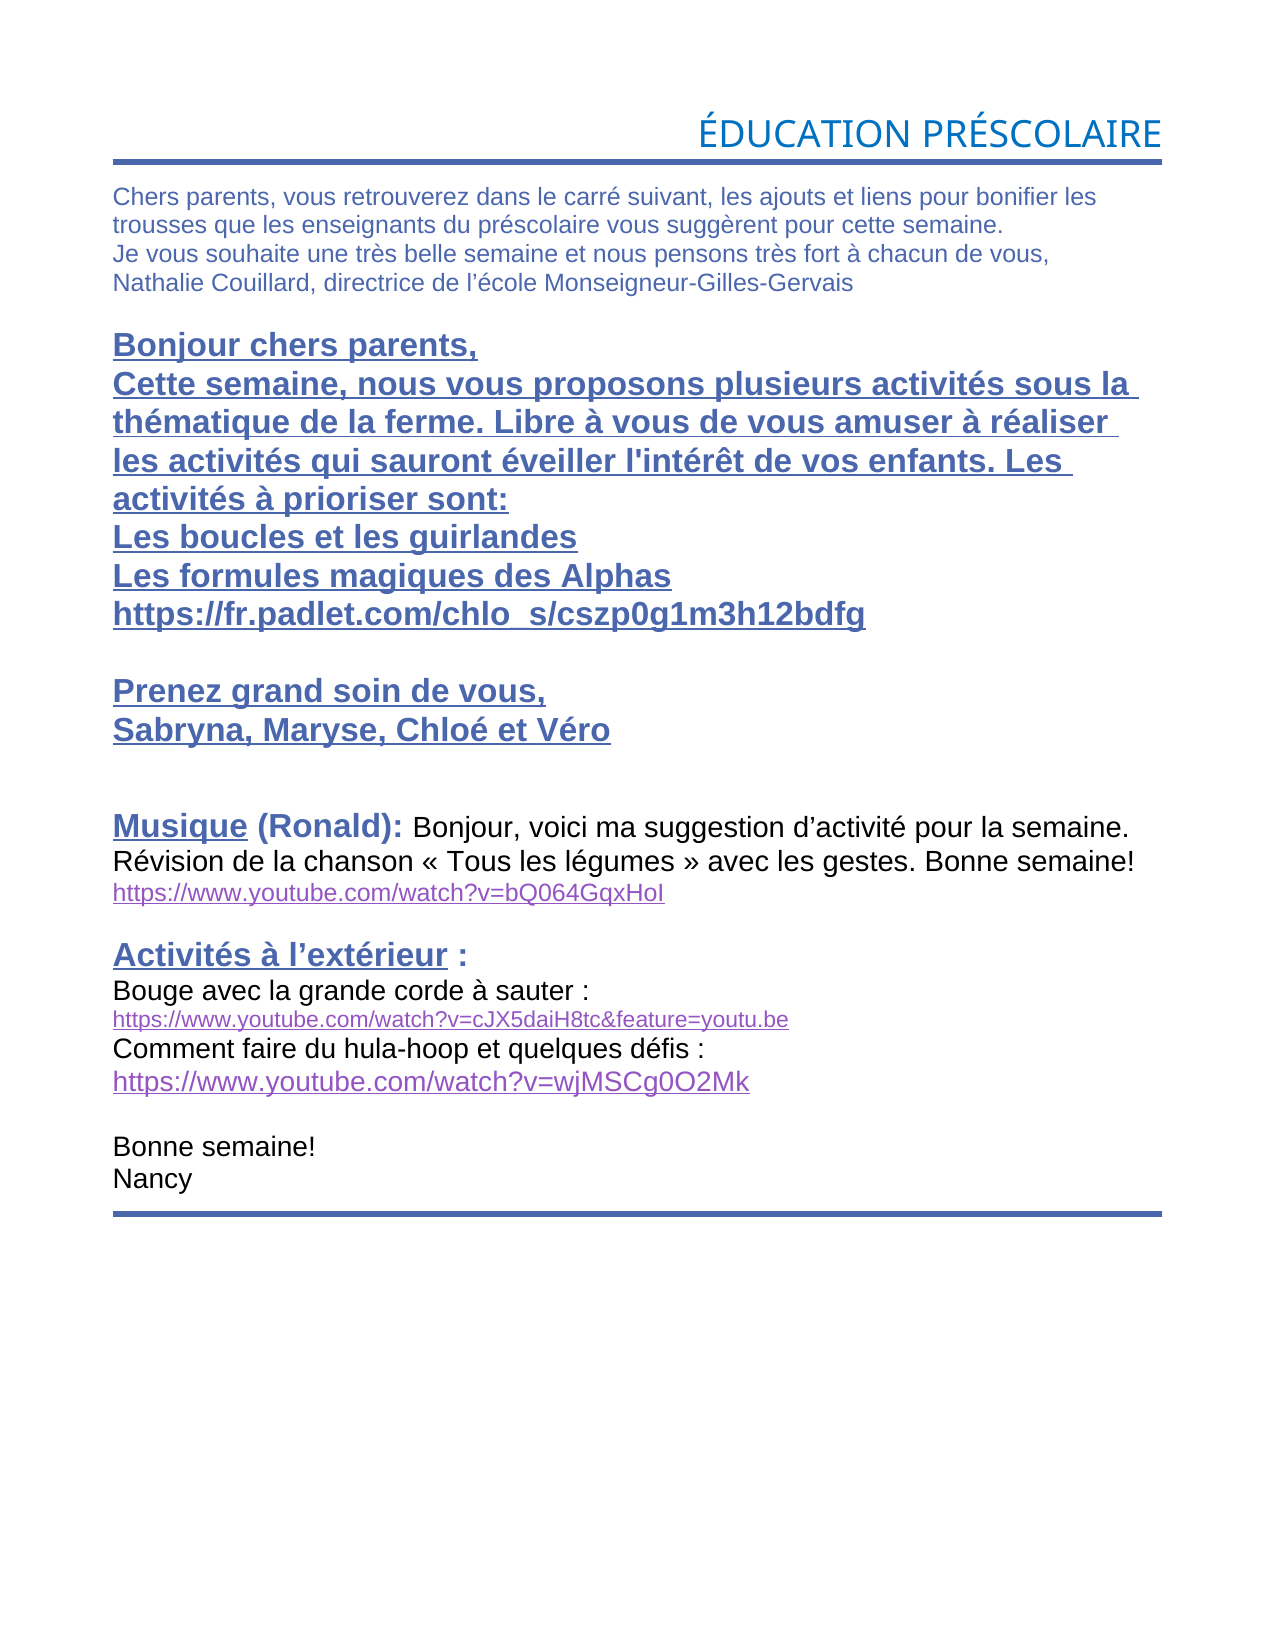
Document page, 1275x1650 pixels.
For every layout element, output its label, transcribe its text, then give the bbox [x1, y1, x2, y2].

text Cette semaine, nous vous proposons plusieurs activités sous la thématique de la ferme. Libre à vous de vous amuser à réaliser les activités qui sauront éveiller l'intérêt de vos enfants. Les activités à prioriser sont: [112, 364, 1162, 517]
text Nathalie Couillard, directrice de l’école Monseigneur-Gilles-Gervais [112, 268, 1162, 297]
text Sabryna, Maryse, Chloé et Véro [112, 710, 1162, 748]
text https://fr.padlet.com/chlo_s/cszp0g1m3h12bdfg [112, 594, 1162, 633]
text https://www.youtube.com/watch?v=wjMSCg0O2Mk [112, 1065, 1162, 1097]
text Les boucles et les guirlandes [112, 517, 1162, 556]
text Bonjour chers parents, [112, 325, 1162, 364]
subtitle ÉDUCATION PRÉSCOLAIRE [112, 108, 1162, 159]
text Les formules magiques des Alphas [112, 556, 1162, 594]
text Comment faire du hula-hoop et quelques défis : [112, 1032, 1162, 1065]
text Nancy [112, 1139, 1162, 1217]
text Chers parents, vous retrouverez dans le carré suivant, les ajouts et liens pour bonifier les trousses que les enseignants du préscolaire vous suggèrent pour cette semaine. [112, 160, 1162, 239]
text https://www.youtube.com/watch?v=bQ064GqxHoI [112, 878, 1162, 906]
text Prenez grand soin de vous, [112, 671, 1162, 710]
text Musique (Ronald): Bonjour, voici ma suggestion d’activité pour la semaine. Révision de la chanson « Tous les légumes » avec les gestes. Bonne semaine! [112, 806, 1162, 878]
text https://www.youtube.com/watch?v=cJX5daiH8tc&feature=youtu.be [112, 1006, 1162, 1032]
text Je vous souhaite une très belle semaine et nous pensons très fort à chacun de vous, [112, 239, 1162, 268]
text Bouge avec la grande corde à sauter : [112, 973, 1162, 1006]
text Activités à l’extérieur : [112, 935, 1162, 973]
